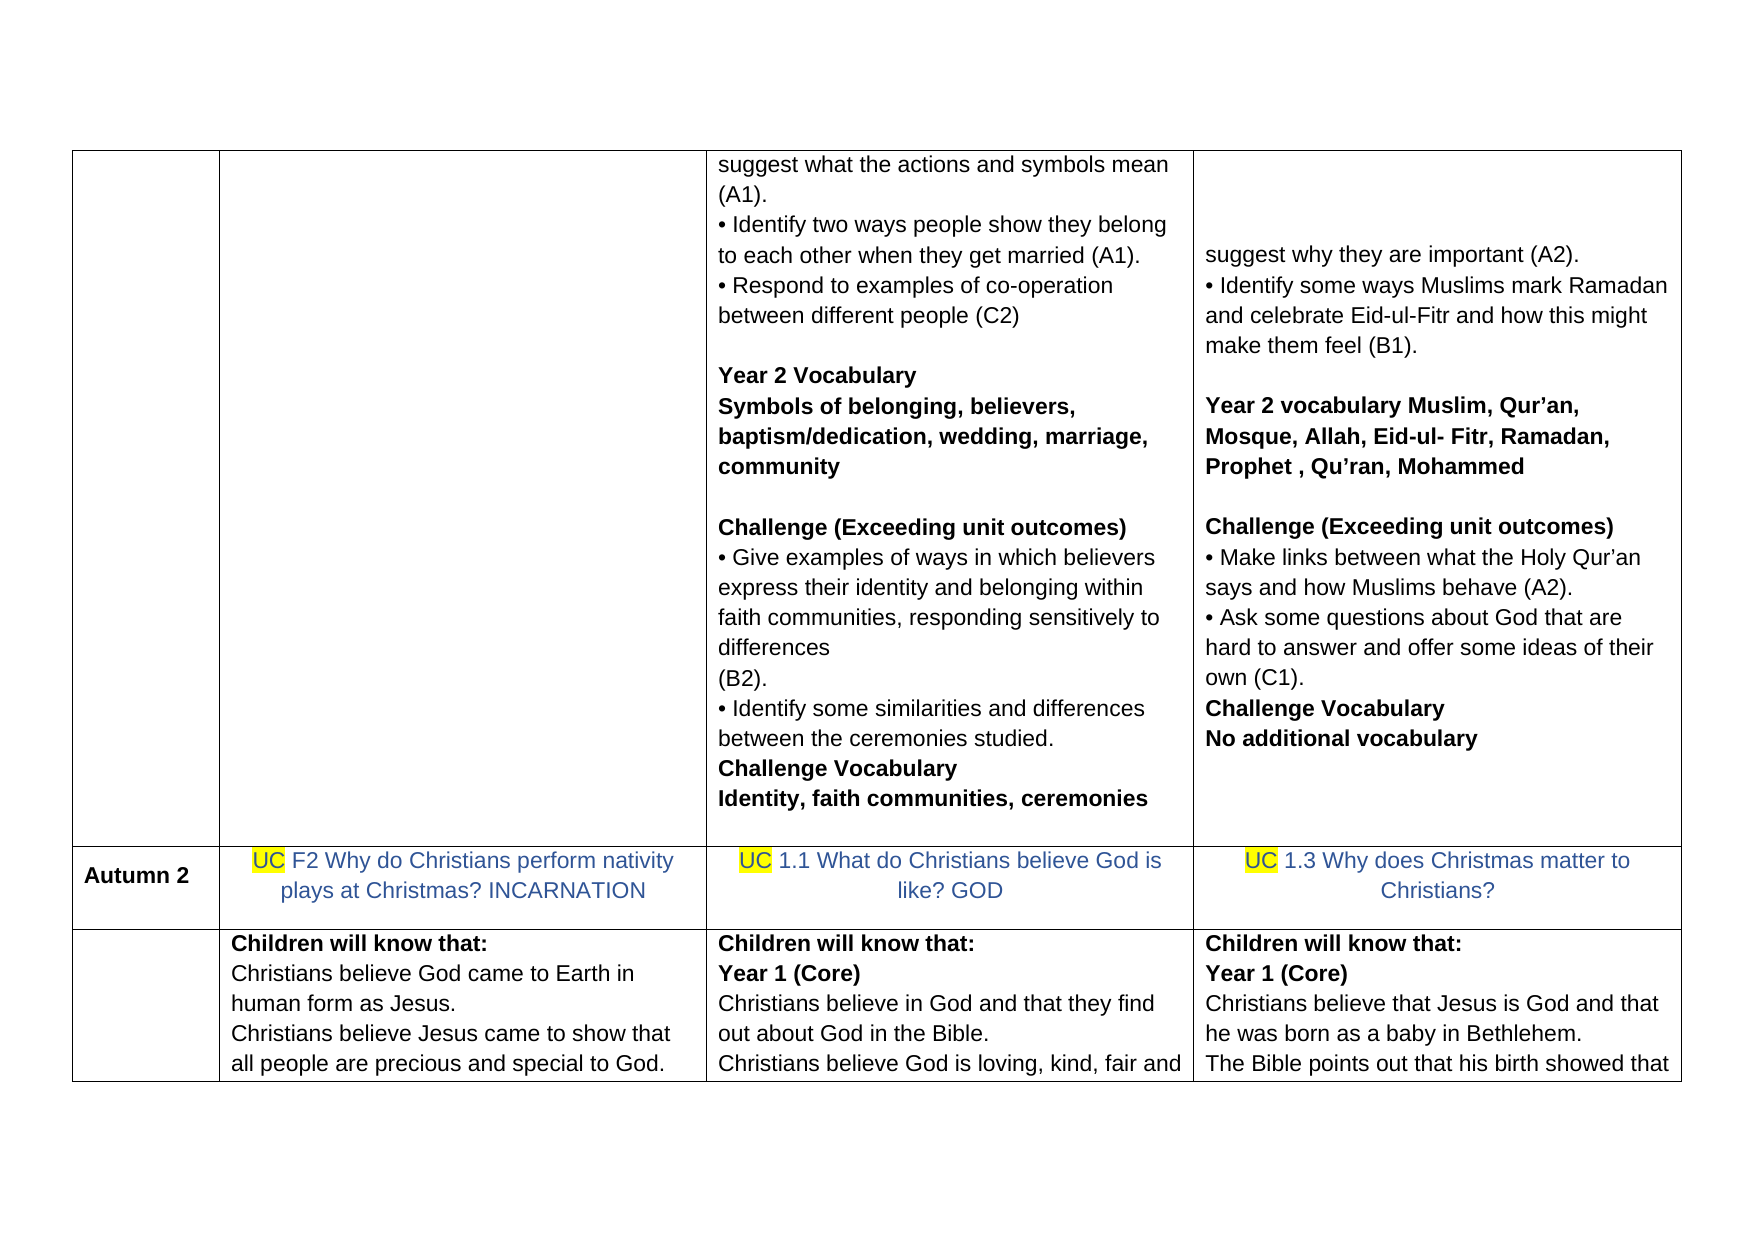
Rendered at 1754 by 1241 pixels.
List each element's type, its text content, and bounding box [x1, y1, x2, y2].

table_cell UC F2 Why do Christians perform nativity plays at Christmas? INCARNATION [220, 847, 706, 928]
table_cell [707, 151, 1193, 846]
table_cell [220, 151, 706, 846]
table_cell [707, 930, 1193, 1081]
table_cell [1194, 151, 1681, 846]
table_cell UC 1.1 What do Christians believe God is like? GOD [707, 847, 1193, 928]
table_cell UC 1.3 Why does Christmas matter to Christians? [1194, 847, 1681, 928]
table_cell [220, 930, 706, 1081]
table_cell [73, 930, 219, 1081]
table_cell Autumn 2 [73, 847, 219, 928]
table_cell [1194, 930, 1681, 1081]
table_cell [73, 151, 219, 846]
